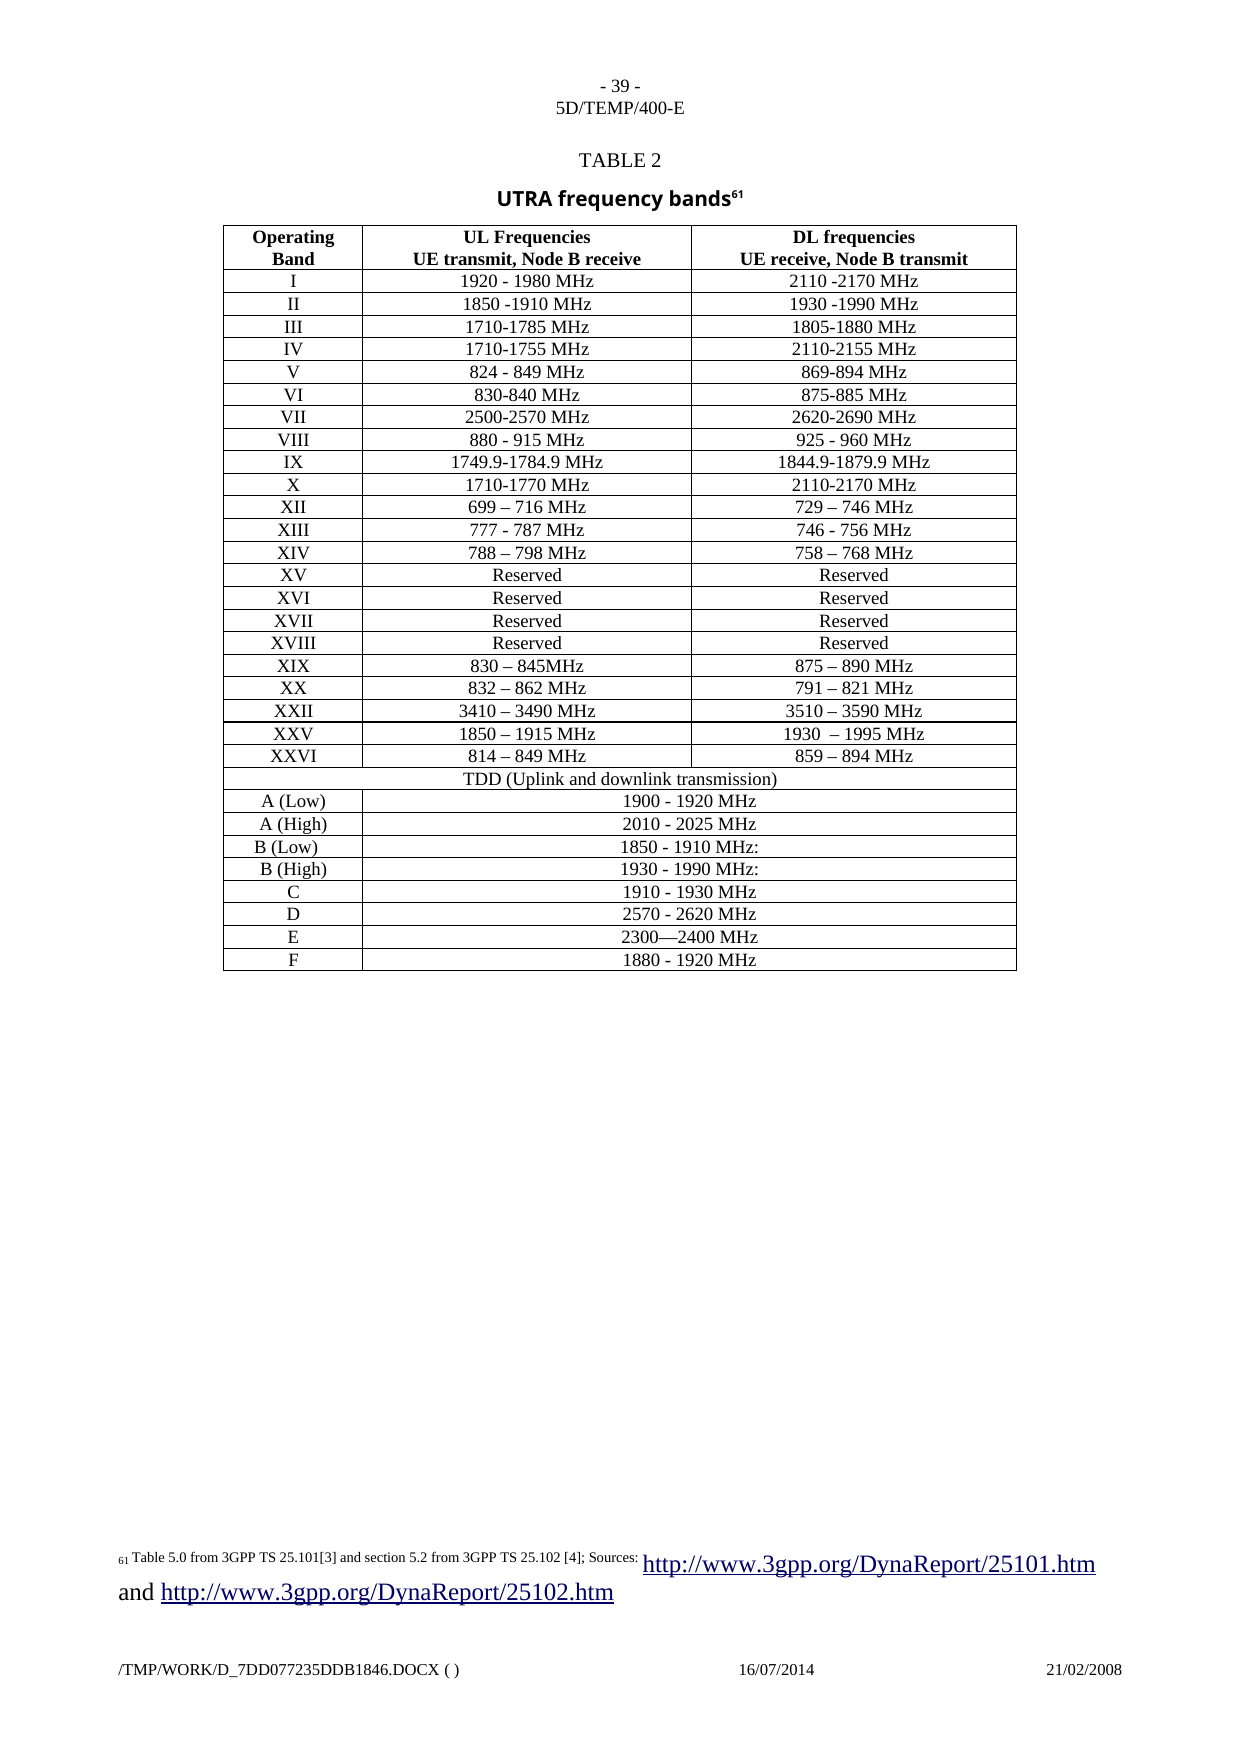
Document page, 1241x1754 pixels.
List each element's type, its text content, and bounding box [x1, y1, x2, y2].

table_cell 2620-2690 MHz [692, 406, 1016, 428]
table_cell 3510 – 3590 MHz [692, 700, 1016, 721]
table_cell A (Low) [224, 790, 362, 812]
table_cell 2570 - 2620 MHz [363, 903, 1016, 925]
table_cell Reserved [363, 632, 691, 654]
table_cell 2110-2155 MHz [692, 338, 1016, 360]
table_cell 925 - 960 MHz [692, 429, 1016, 450]
table_cell XXII [224, 700, 362, 721]
table_cell 824 - 849 MHz [363, 361, 691, 382]
table_cell 859 – 894 MHz [692, 745, 1016, 767]
table_cell A (High) [224, 813, 362, 834]
table_cell VIII [224, 429, 362, 450]
table_cell 1710-1755 MHz [363, 338, 691, 360]
table_cell IX [224, 451, 362, 473]
table_cell Reserved [692, 587, 1016, 608]
table_cell 830-840 MHz [363, 384, 691, 405]
table_cell 1930 – 1995 MHz [692, 723, 1016, 744]
table_cell C [224, 881, 362, 902]
table_cell VII [224, 406, 362, 428]
table_cell 2110 -2170 MHz [692, 270, 1016, 292]
table_cell XVII [224, 610, 362, 631]
table_cell 1710-1770 MHz [363, 474, 691, 495]
table_cell VI [224, 384, 362, 405]
table_cell E [224, 926, 362, 947]
table_cell 2300—2400 MHz [363, 926, 1016, 947]
table_cell XIX [224, 655, 362, 676]
table_cell 729 – 746 MHz [692, 496, 1016, 518]
table_cell 1850 - 1910 MHz: [363, 836, 1016, 857]
table_cell XVIII [224, 632, 362, 654]
table_cell 1850 -1910 MHz [363, 293, 691, 314]
table_cell 758 – 768 MHz [692, 542, 1016, 563]
table_cell 1910 - 1930 MHz [363, 881, 1016, 902]
table_cell TDD (Uplink and downlink transmission) [224, 768, 1016, 789]
table_cell 788 – 798 MHz [363, 542, 691, 563]
table_cell Reserved [363, 587, 691, 608]
table_cell 2110-2170 MHz [692, 474, 1016, 495]
table_cell Reserved [363, 610, 691, 631]
title UTRA frequency bands [118, 184, 1122, 213]
table_cell Reserved [692, 632, 1016, 654]
table_cell 1850 – 1915 MHz [363, 723, 691, 744]
table_cell 699 – 716 MHz [363, 496, 691, 518]
table_cell 875-885 MHz [692, 384, 1016, 405]
table_cell B (High) [224, 858, 362, 880]
table_cell XIV [224, 542, 362, 563]
table_cell III [224, 316, 362, 337]
table_cell 1710-1785 MHz [363, 316, 691, 337]
table_cell 777 - 787 MHz [363, 519, 691, 541]
table_cell B (Low) [224, 836, 362, 857]
table_cell XXVI [224, 745, 362, 767]
table_cell X [224, 474, 362, 495]
table_cell Reserved [692, 610, 1016, 631]
table_cell 869-894 MHz [692, 361, 1016, 382]
table_cell XV [224, 564, 362, 586]
table_cell F [224, 949, 362, 970]
table_cell 2500-2570 MHz [363, 406, 691, 428]
table_header UL Frequencies UE transmit, Node B receive [363, 226, 691, 269]
table_cell IV [224, 338, 362, 360]
table_cell 830 – 845MHz [363, 655, 691, 676]
table_cell 791 – 821 MHz [692, 677, 1016, 699]
table_cell 746 - 756 MHz [692, 519, 1016, 541]
table_cell 875 – 890 MHz [692, 655, 1016, 676]
table_cell 2010 - 2025 MHz [363, 813, 1016, 834]
table_cell 1920 - 1980 MHz [363, 270, 691, 292]
table_header Operating Band [224, 226, 362, 269]
table_cell 1880 - 1920 MHz [363, 949, 1016, 970]
table_cell 3410 – 3490 MHz [363, 700, 691, 721]
table_cell 880 - 915 MHz [363, 429, 691, 450]
table_cell 1900 - 1920 MHz [363, 790, 1016, 812]
table_cell 1805-1880 MHz [692, 316, 1016, 337]
table_cell Reserved [692, 564, 1016, 586]
table_cell II [224, 293, 362, 314]
table_cell 1749.9-1784.9 MHz [363, 451, 691, 473]
table_header DL frequencies UE receive, Node B transmit [692, 226, 1016, 269]
table_cell D [224, 903, 362, 925]
table_cell XXV [224, 723, 362, 744]
table_cell I [224, 270, 362, 292]
text Table 2 [118, 148, 1122, 172]
table_cell XII [224, 496, 362, 518]
table_cell 1844.9-1879.9 MHz [692, 451, 1016, 473]
table_cell V [224, 361, 362, 382]
table_cell 1930 - 1990 MHz: [363, 858, 1016, 880]
table_cell XIII [224, 519, 362, 541]
table_cell XX [224, 677, 362, 699]
table_cell 832 – 862 MHz [363, 677, 691, 699]
table_cell 1930 -1990 MHz [692, 293, 1016, 314]
table_cell XVI [224, 587, 362, 608]
table_cell Reserved [363, 564, 691, 586]
table_cell 814 – 849 MHz [363, 745, 691, 767]
